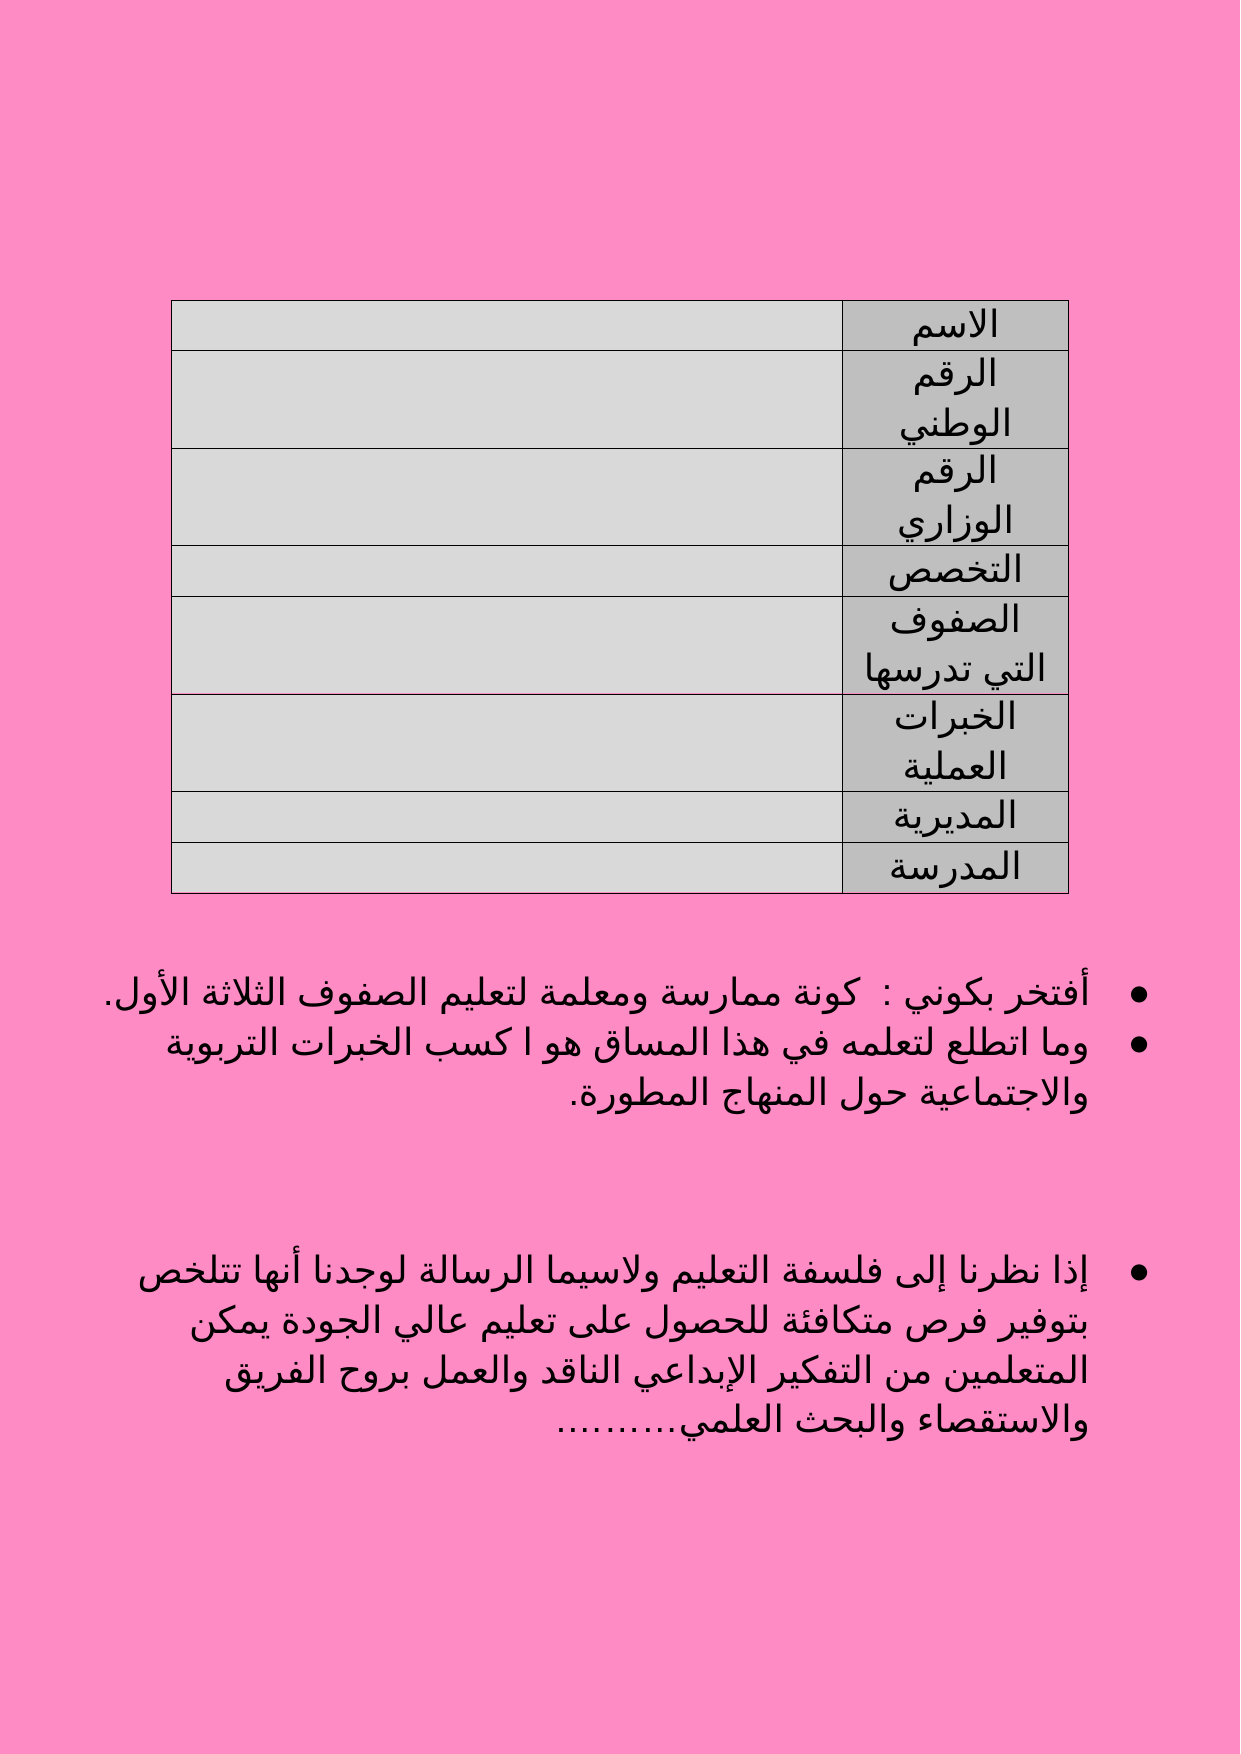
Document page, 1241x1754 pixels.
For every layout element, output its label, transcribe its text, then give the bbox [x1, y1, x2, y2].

table_cell التخصص [843, 546, 1068, 596]
table_cell الرقم الوزاري [843, 449, 1068, 545]
table_cell [172, 351, 842, 448]
list وما اتطلع لتعلمه في هذا المساق هو ا كسب الخبرات التربوية والاجتماعية حول المنهاج المطورة. [75, 1020, 1128, 1113]
table_cell الصفوف التي تدرسها [843, 597, 1068, 693]
list أفتخر بكوني : كونة ممارسة ومعلمة لتعليم الصفوف الثلاثة الأول. [75, 971, 1128, 1014]
table_cell [172, 597, 842, 693]
table_cell [172, 546, 842, 596]
table_header [172, 301, 842, 350]
table_cell الرقم الوطني [843, 351, 1068, 448]
table_cell [172, 792, 842, 842]
table_cell [172, 449, 842, 545]
list إذا نظرنا إلى فلسفة التعليم ولاسيما الرسالة لوجدنا أنها تتلخص بتوفير فرص متكافئة للحصول على تعليم عالي الجودة يمكن المتعلمين من التفكير الإبداعي الناقد والعمل بروح الفريق والاستقصاء والبحث العلمي………. [75, 1249, 1128, 1441]
table_cell المديرية [843, 792, 1068, 842]
table_cell الخبرات العملية [843, 695, 1068, 791]
table_cell [172, 843, 842, 892]
table_cell المدرسة [843, 843, 1068, 892]
table_header الاسم [843, 301, 1068, 350]
table_cell [172, 695, 842, 791]
